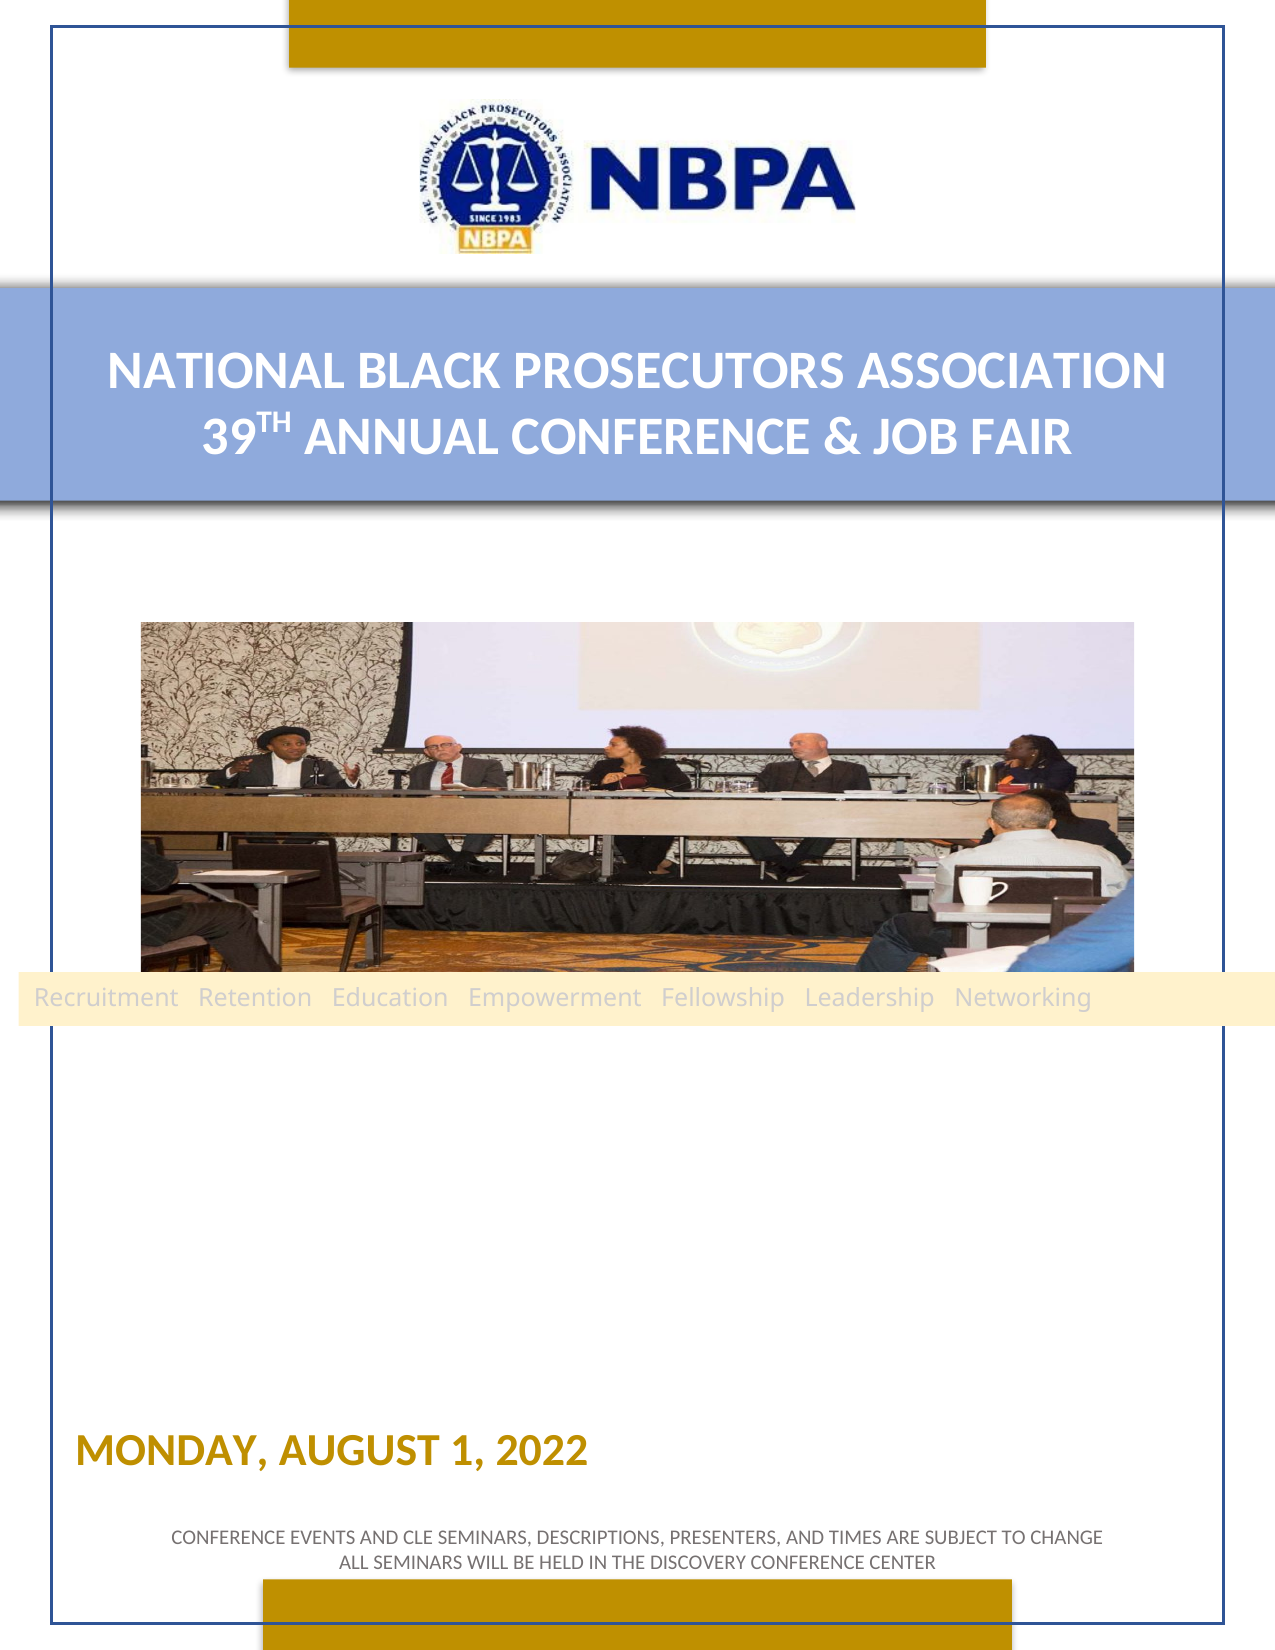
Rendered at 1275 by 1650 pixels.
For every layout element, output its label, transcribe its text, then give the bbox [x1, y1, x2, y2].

picture [419, 99, 856, 254]
text MONDAY, AUGUST 1, 2022 [75, 1421, 1219, 1477]
picture [140, 622, 1135, 972]
